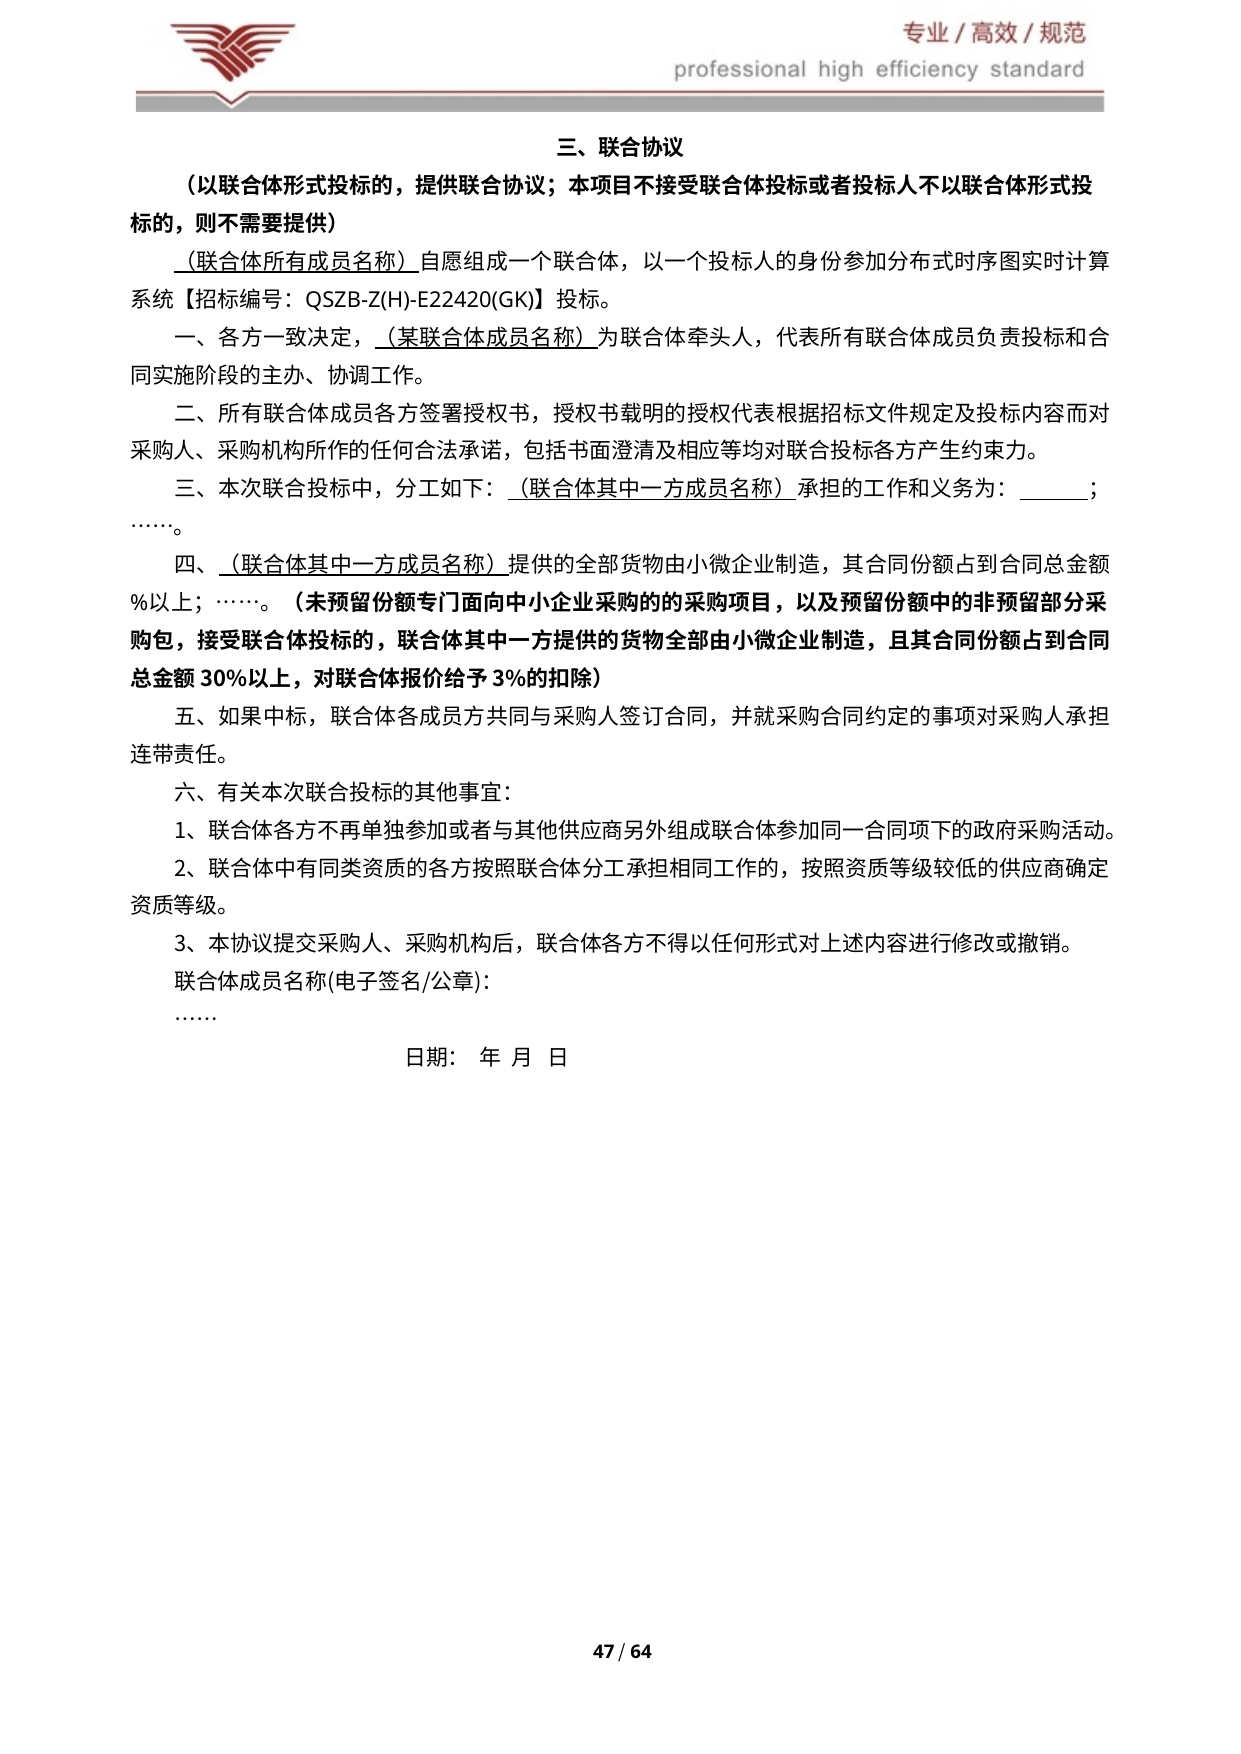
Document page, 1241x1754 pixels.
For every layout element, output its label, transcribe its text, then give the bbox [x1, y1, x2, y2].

text 三、联合协议 [130, 130, 1110, 162]
text 五、如果中标，联合体各成员方共同与采购人签订合同，并就采购合同约定的事项对采购人承担连带责任。 [130, 699, 1110, 768]
text （联合体所有成员名称）自愿组成一个联合体，以一个投标人的身份参加分布式时序图实时计算系统【招标编号：QSZB-Z(H)-E22420(GK)】投标。 [130, 244, 1110, 313]
text 3、本协议提交采购人、采购机构后，联合体各方不得以任何形式对上述内容进行修改或撤销。 [130, 926, 1110, 958]
text 1、联合体各方不再单独参加或者与其他供应商另外组成联合体参加同一合同项下的政府采购活动。 [130, 813, 1110, 844]
text 一、各方一致决定，（某联合体成员名称）为联合体牵头人，代表所有联合体成员负责投标和合同实施阶段的主办、协调工作。 [130, 320, 1110, 389]
text 四、（联合体其中一方成员名称）提供的全部货物由小微企业制造，其合同份额占到合同总金额 %以上；……。（未预留份额专门面向中小企业采购的的采购项目，以及预留份额中的非预留部分采购包，接受联合体投标的，联合体其中一方提供的货物全部由小微企业制造，且其合同份额占到合同总金额 30%以上，对联合体报价给予3%的扣除） [130, 547, 1110, 693]
text （以联合体形式投标的，提供联合协议；本项目不接受联合体投标或者投标人不以联合体形式投标的，则不需要提供） [130, 168, 1110, 237]
picture [135, 0, 1105, 112]
text …… [130, 1002, 1110, 1034]
text 三、本次联合投标中，分工如下：（联合体其中一方成员名称）承担的工作和义务为： ；……。 [130, 471, 1110, 541]
text 2、联合体中有同类资质的各方按照联合体分工承担相同工作的，按照资质等级较低的供应商确定资质等级。 [130, 851, 1110, 920]
text 联合体成员名称(电子签名/公章)： [130, 964, 1110, 996]
text 日期： 年 月 日 [130, 1040, 1110, 1072]
text 二、所有联合体成员各方签署授权书，授权书载明的授权代表根据招标文件规定及投标内容而对采购人、采购机构所作的任何合法承诺，包括书面澄清及相应等均对联合投标各方产生约束力。 [130, 396, 1110, 465]
text 六、有关本次联合投标的其他事宜： [130, 775, 1110, 806]
